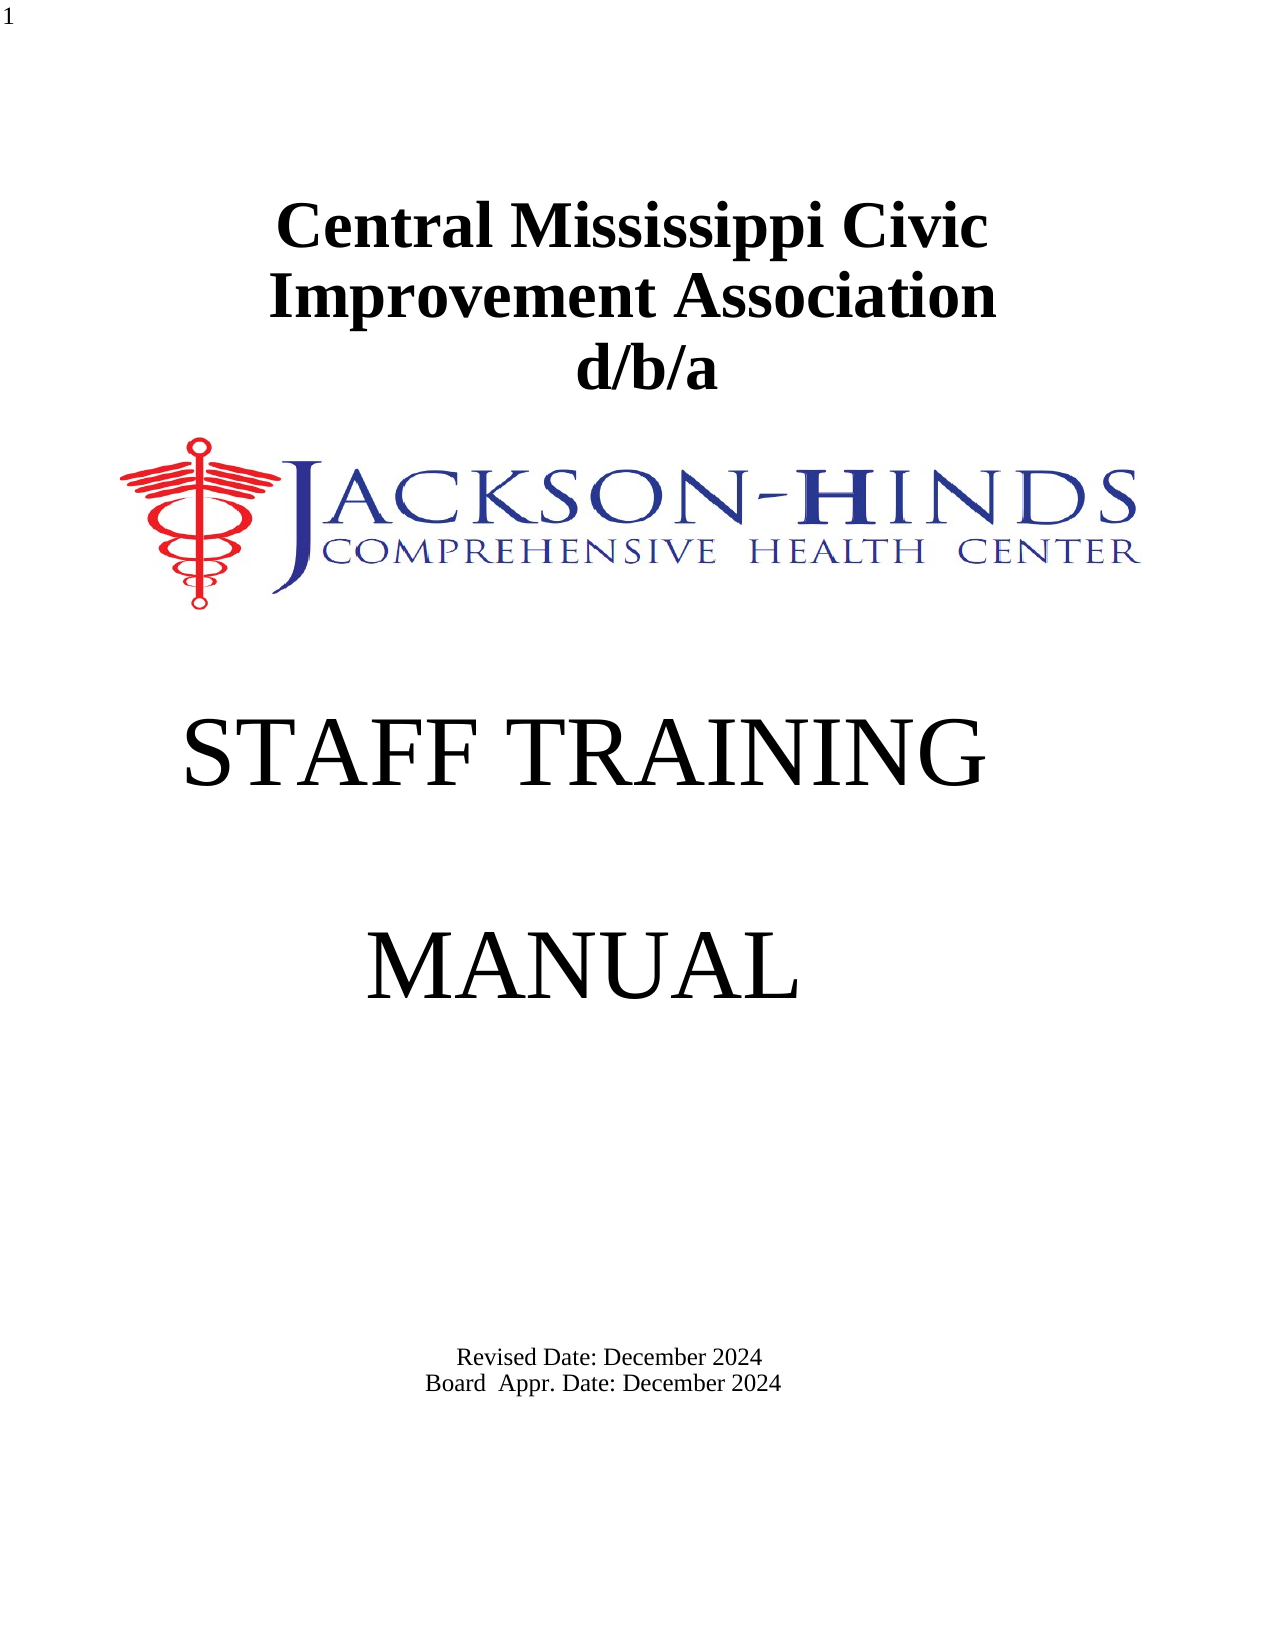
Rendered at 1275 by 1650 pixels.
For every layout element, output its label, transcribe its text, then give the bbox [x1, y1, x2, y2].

text d/b/a [120, 332, 1174, 404]
text Central Mississippi Civic Improvement Association [267, 191, 999, 332]
picture [119, 437, 1143, 610]
title STAFF TRAINING MANUAL [180, 692, 1125, 1020]
text Board Appr. Date: December 2024 [385, 1370, 821, 1397]
text Revised Date: December 2024 [385, 1344, 821, 1370]
